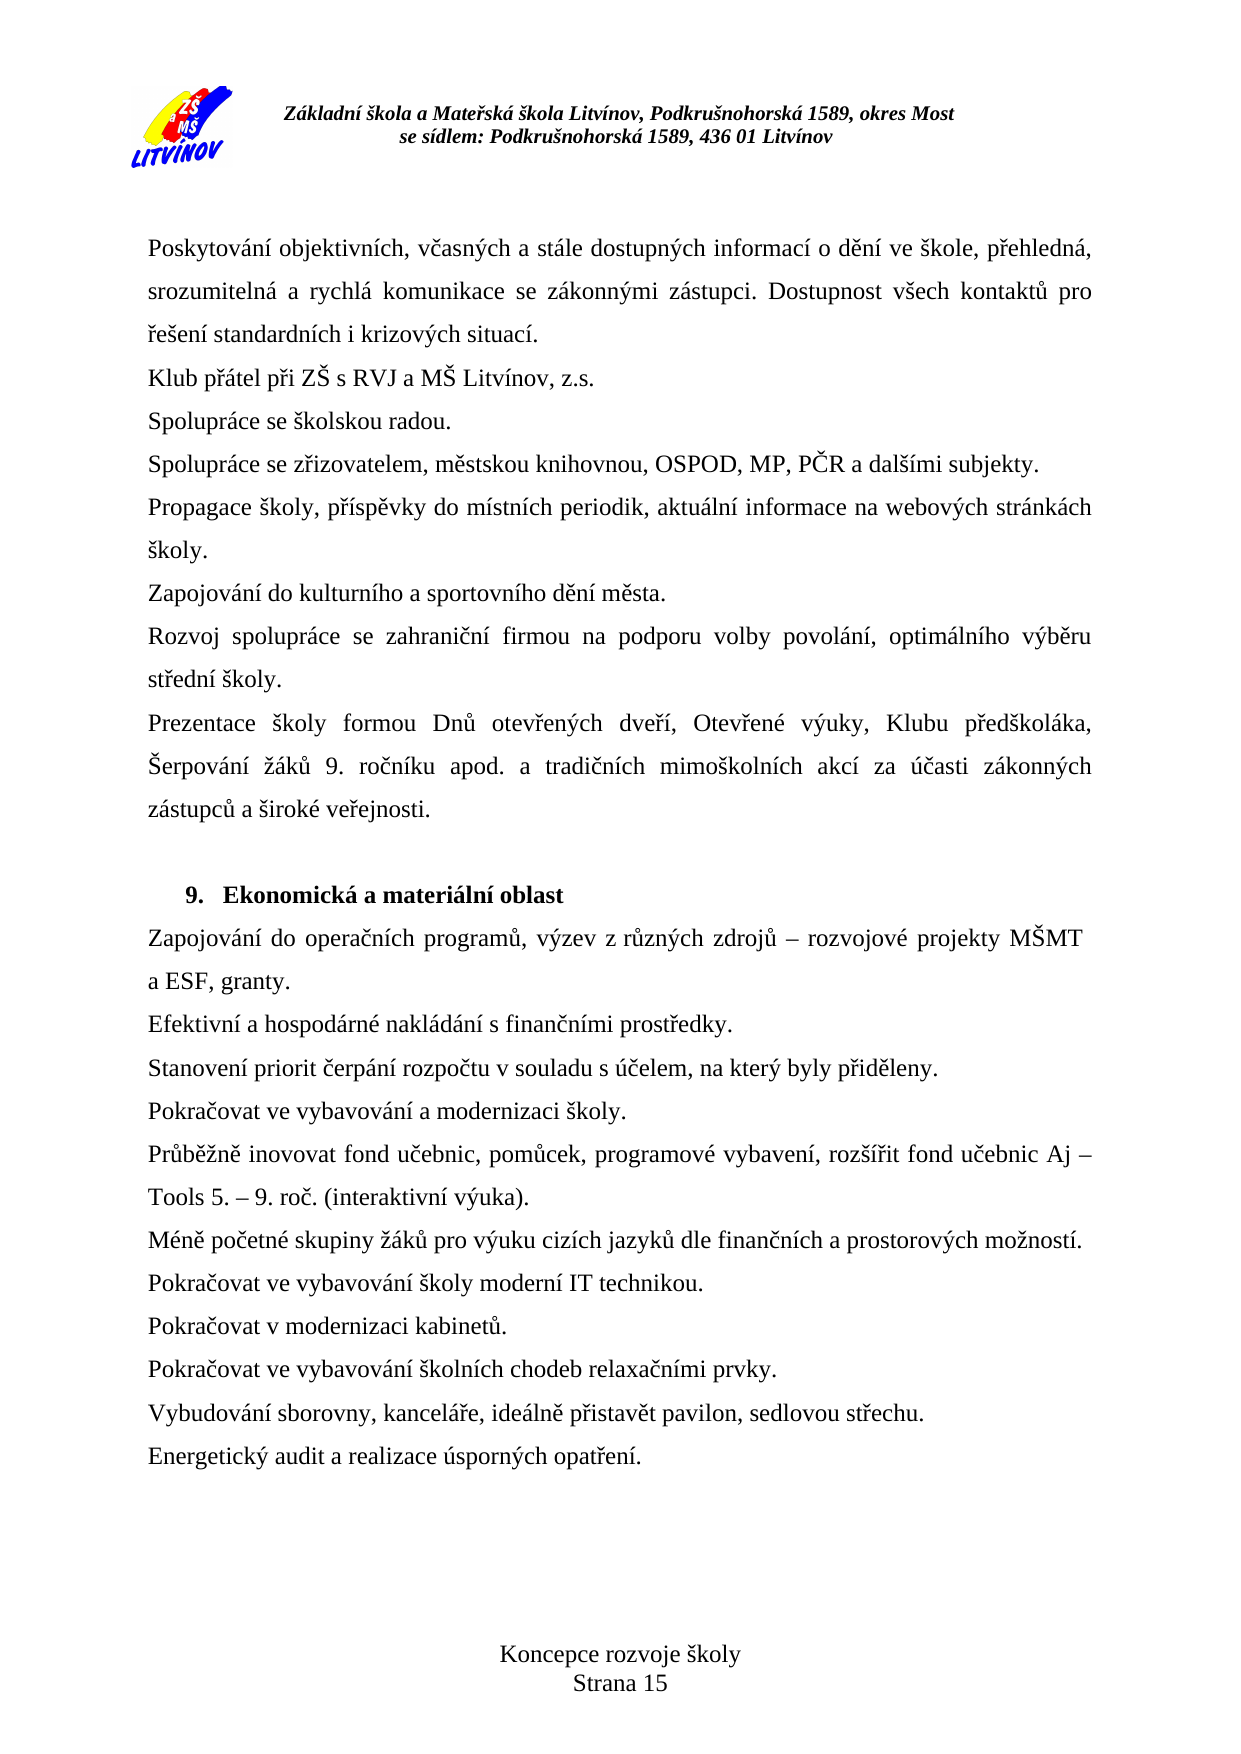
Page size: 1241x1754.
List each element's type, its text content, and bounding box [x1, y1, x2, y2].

text Pokračovat ve vybavování školy moderní IT technikou. [148, 1268, 1092, 1297]
text Průběžně inovovat fond učebnic, pomůcek, programové vybavení, rozšířit fond učebnic Aj – Tools 5. – 9. roč. (interaktivní výuka). [148, 1139, 1092, 1211]
text Pokračovat ve vybavování a modernizaci školy. [148, 1096, 1092, 1124]
text Spolupráce se zřizovatelem, městskou knihovnou, OSPOD, MP, PČR a dalšími subjekty. [148, 449, 1093, 478]
text Vybudování sborovny, kanceláře, ideálně přistavět pavilon, sedlovou střechu. [148, 1398, 1092, 1426]
text Rozvoj spolupráce se zahraniční firmou na podporu volby povolání, optimálního výběru střední školy. [148, 621, 1093, 693]
list Ekonomická a materiální oblast [185, 880, 1092, 909]
text Spolupráce se školskou radou. [148, 406, 1034, 434]
text Prezentace školy formou Dnů otevřených dveří, Otevřené výuky, Klubu předškoláka, Šerpování žáků 9. ročníku apod. a tradičních mimoškolních akcí za účasti zákonných zástupců a široké veřejnosti. [148, 708, 1093, 823]
picture [131, 86, 233, 168]
text Pokračovat ve vybavování školních chodeb relaxačními prvky. [148, 1354, 1092, 1383]
text Energetický audit a realizace úsporných opatření. [148, 1441, 1092, 1469]
text Poskytování objektivních, včasných a stále dostupných informací o dění ve škole, přehledná, srozumitelná a rychlá komunikace se zákonnými zástupci. Dostupnost všech kontaktů pro řešení standardních i krizových situací. [148, 233, 1092, 348]
text Propagace školy, příspěvky do místních periodik, aktuální informace na webových stránkách školy. [148, 492, 1093, 564]
text Méně početné skupiny žáků pro výuku cizích jazyků dle finančních a prostorových možností. [148, 1225, 1092, 1254]
text Zapojování do operačních programů, výzev z různých zdrojů – rozvojové projekty MŠMT a ESF, granty. [148, 923, 1092, 995]
text Pokračovat v modernizaci kabinetů. [148, 1311, 1092, 1340]
text Stanovení priorit čerpání rozpočtu v souladu s účelem, na který byly přiděleny. [148, 1053, 1092, 1081]
text Efektivní a hospodárné nakládání s finančními prostředky. [148, 1009, 1092, 1038]
text Klub přátel při ZŠ s RVJ a MŠ Litvínov, z.s. [148, 363, 1034, 391]
text Zapojování do kulturního a sportovního dění města. [148, 578, 1034, 607]
